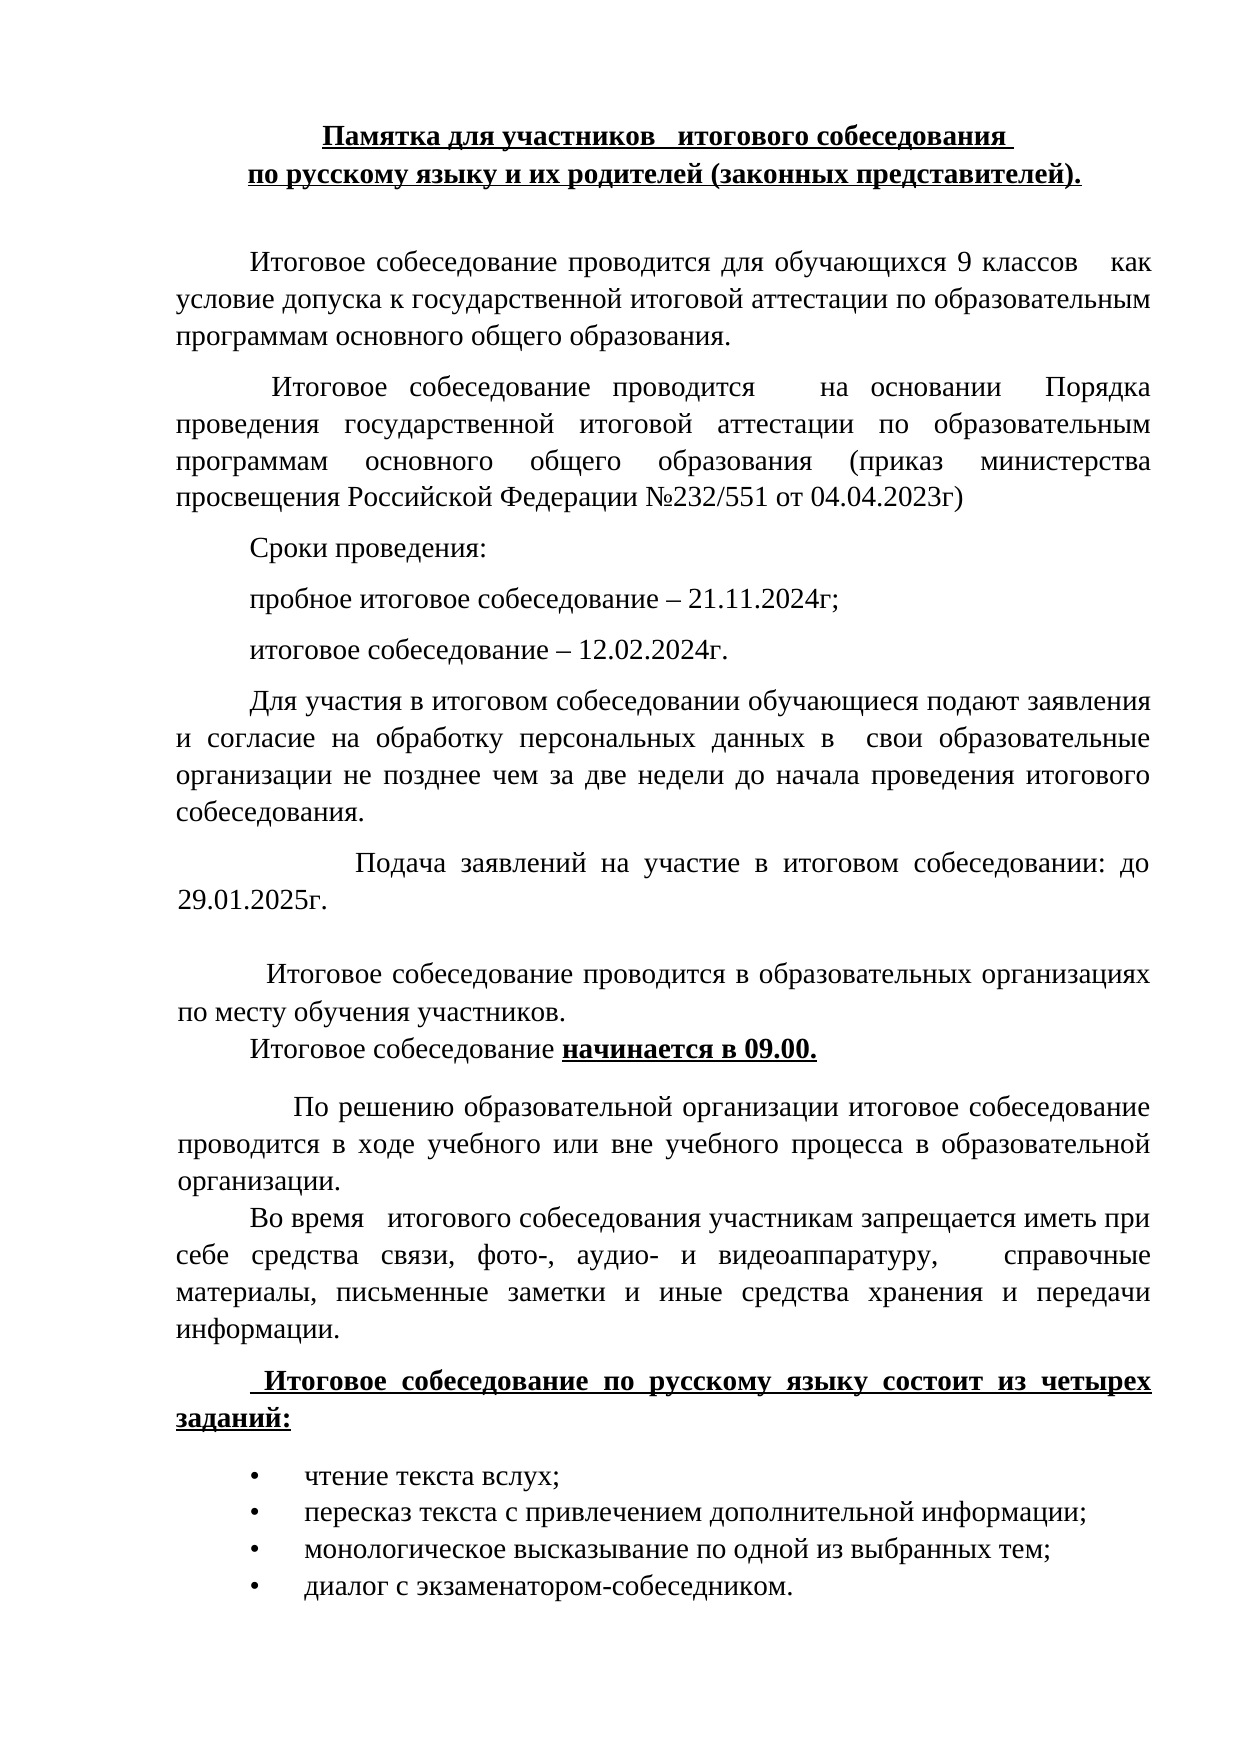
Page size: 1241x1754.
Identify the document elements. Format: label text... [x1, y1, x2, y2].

list диалог с экзаменатором-собеседником. [249, 1568, 1152, 1602]
text по русскому языку и их родителей (законных представителей). [177, 156, 1152, 189]
text Во время итогового собеседования участникам запрещается иметь при себе средства связи, фото-, аудио- и видеоаппаратуру, справочные материалы, письменные заметки и иные средства хранения и передачи информации. [176, 1200, 1152, 1344]
text итоговое собеседование – 12.02.2024г. [176, 632, 1152, 666]
text Памятка для участников итогового собеседования [177, 118, 1152, 152]
text Итоговое собеседование проводится для обучающихся 9 классов как условие допуска к государственной итоговой аттестации по образовательным программам основного общего образования. [176, 244, 1152, 352]
text Для участия в итоговом собеседовании обучающиеся подают заявления и согласие на обработку персональных данных в свои образовательные организации не позднее чем за две недели до начала проведения итогового собеседования. [176, 683, 1152, 827]
text Итоговое собеседование проводится в образовательных организациях по месту обучения участников. [177, 956, 1151, 1027]
text пробное итоговое собеседование – 21.11.2024г; [176, 581, 1152, 615]
text По решению образовательной организации итоговое собеседование проводится в ходе учебного или вне учебного процесса в образовательной организации. [177, 1089, 1151, 1197]
list чтение текста вслух; [249, 1458, 1152, 1491]
list монологическое высказывание по одной из выбранных тем; [249, 1531, 1152, 1565]
text Итоговое собеседование проводится на основании Порядка проведения государственной итоговой аттестации по образовательным программам основного общего образования (приказ министерства просвещения Российской Федерации №232/551 от 04.04.2023г) [176, 369, 1152, 513]
text Итоговое собеседование начинается в 09.00. [176, 1031, 1152, 1065]
list пересказ текста с привлечением дополнительной информации; [249, 1494, 1152, 1528]
text Сроки проведения: [176, 531, 1152, 564]
text Подача заявлений на участие в итоговом собеседовании: до 29.01.2025г. [177, 845, 1151, 916]
text Итоговое собеседование по русскому языку состоит из четырех заданий: [176, 1363, 1152, 1434]
